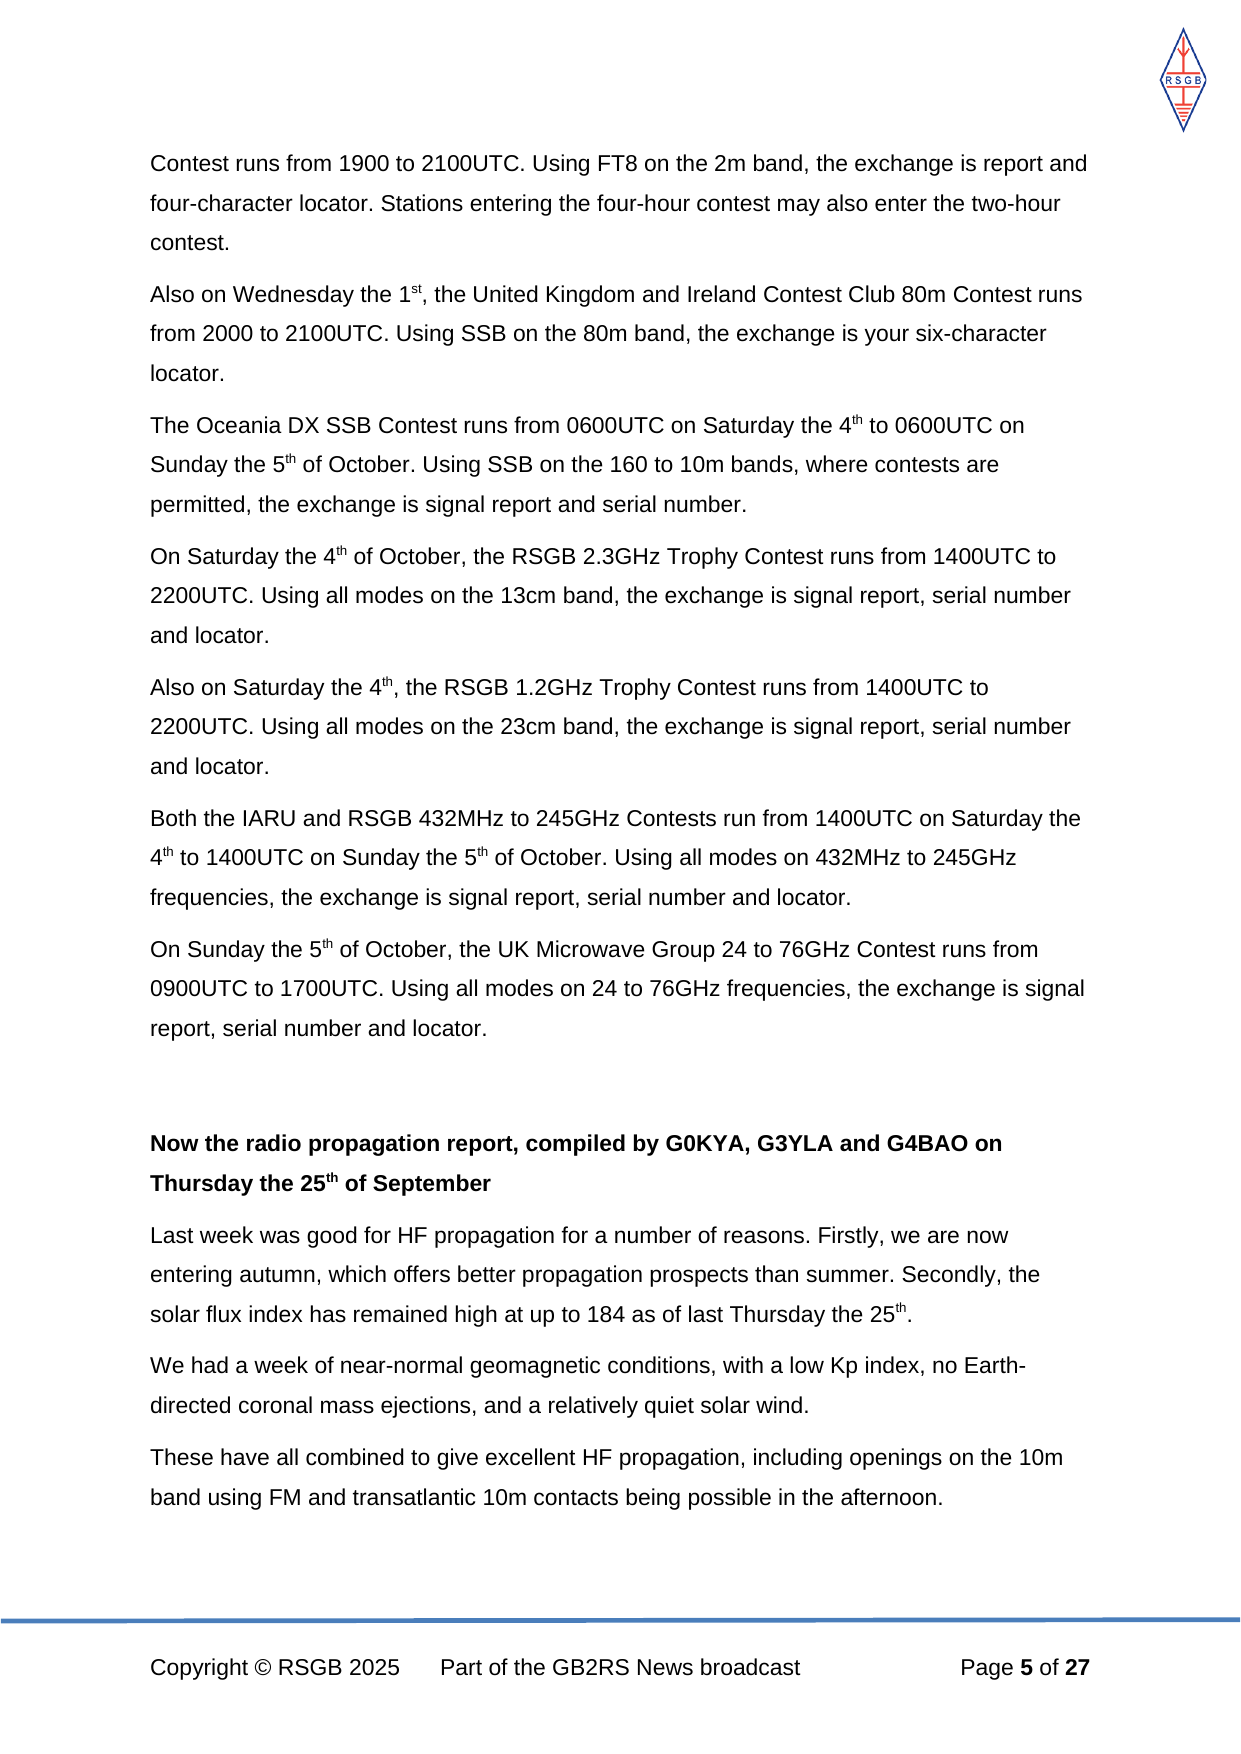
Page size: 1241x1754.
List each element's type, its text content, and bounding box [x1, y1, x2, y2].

text Also on Wednesday the 1st, the United Kingdom and Ireland Contest Club 80m Contest runs from 2000 to 2100UTC. Using SSB on the 80m band, the exchange is your six-character locator. [150, 281, 1090, 386]
text Last week was good for HF propagation for a number of reasons. Firstly, we are now entering autumn, which offers better propagation prospects than summer. Secondly, the solar flux index has remained high at up to 184 as of last Thursday the 25th. [150, 1222, 1090, 1327]
text On Saturday the 4th of October, the RSGB 2.3GHz Trophy Contest runs from 1400UTC to 2200UTC. Using all modes on the 13cm band, the exchange is signal report, serial number and locator. [150, 543, 1090, 648]
text Now the radio propagation report, compiled by G0KYA, G3YLA and G4BAO on Thursday the 25th of September [150, 1130, 1090, 1196]
text On Sunday the 5th of October, the UK Microwave Group 24 to 76GHz Contest runs from 0900UTC to 1700UTC. Using all modes on 24 to 76GHz frequencies, the exchange is signal report, serial number and locator. [150, 936, 1090, 1041]
text Also on Saturday the 4th, the RSGB 1.2GHz Trophy Contest runs from 1400UTC to 2200UTC. Using all modes on the 23cm band, the exchange is signal report, serial number and locator. [150, 674, 1090, 779]
picture [1156, 20, 1206, 136]
text We had a week of near-normal geomagnetic conditions, with a low Kp index, no Earth-directed coronal mass ejections, and a relatively quiet solar wind. [150, 1352, 1090, 1418]
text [150, 150, 1090, 255]
text Both the IARU and RSGB 432MHz to 245GHz Contests run from 1400UTC on Saturday the 4th to 1400UTC on Sunday the 5th of October. Using all modes on 432MHz to 245GHz frequencies, the exchange is signal report, serial number and locator. [150, 805, 1090, 910]
text The Oceania DX SSB Contest runs from 0600UTC on Saturday the 4th to 0600UTC on Sunday the 5th of October. Using SSB on the 160 to 10m bands, where contests are permitted, the exchange is signal report and serial number. [150, 412, 1090, 517]
text These have all combined to give excellent HF propagation, including openings on the 10m band using FM and transatlantic 10m contacts being possible in the afternoon. [150, 1444, 1090, 1510]
